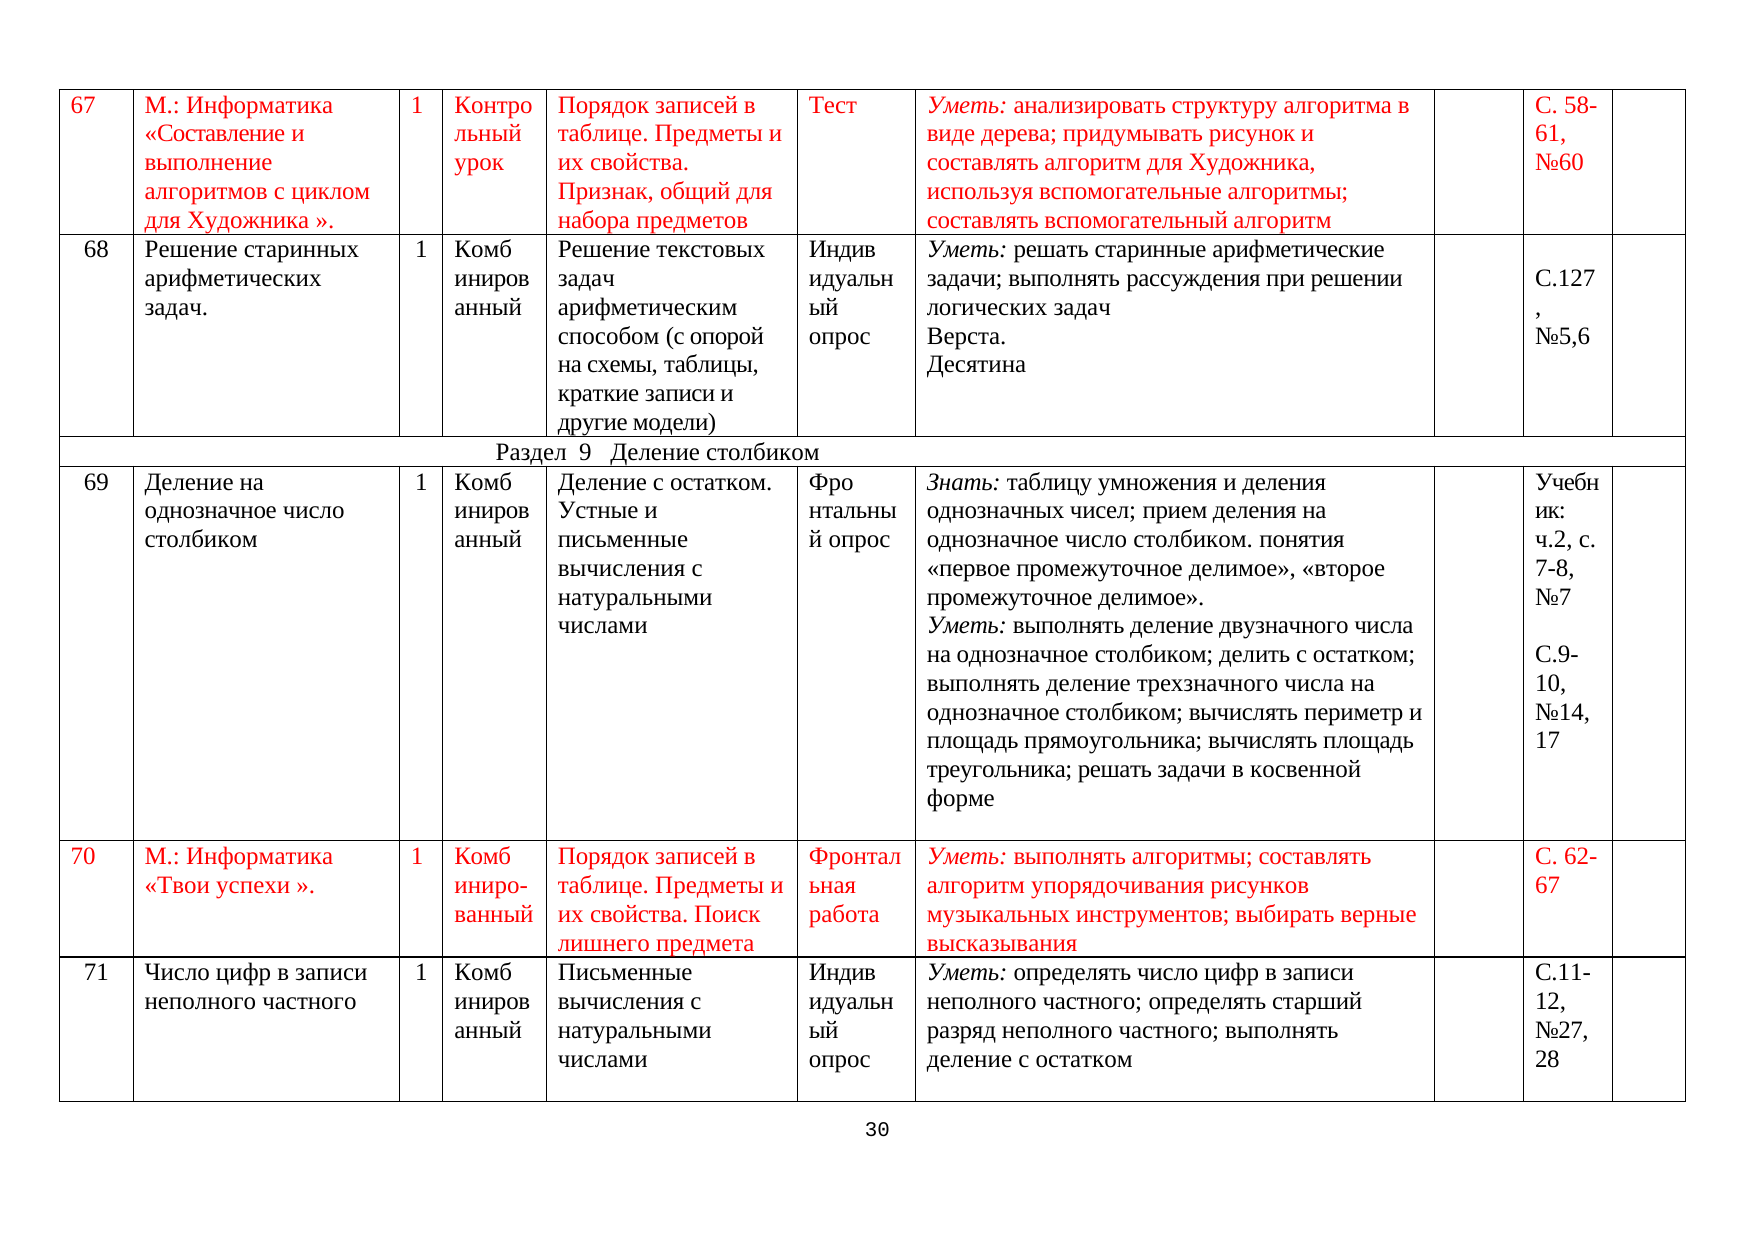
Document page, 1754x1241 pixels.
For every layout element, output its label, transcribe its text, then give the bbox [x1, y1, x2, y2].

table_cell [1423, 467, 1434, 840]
table_cell С.11-12, №27, 28 [1524, 958, 1612, 1101]
table_cell 1 [400, 467, 442, 840]
table_cell Деление с остатком. Устные и письменные вычисления с натуральными числами [547, 467, 797, 840]
table_cell 71 [60, 958, 133, 1101]
table_cell [1435, 235, 1523, 436]
table_cell Деление на однозначное число столбиком [134, 467, 399, 840]
table_cell С. 58-61, №60 [1524, 90, 1612, 233]
table_cell [1613, 467, 1685, 840]
table_cell Число цифр в записи неполного частного [134, 958, 399, 1101]
table_cell [1435, 90, 1523, 233]
table_cell Комбинированный [443, 841, 546, 956]
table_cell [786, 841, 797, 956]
table_cell 1 [400, 958, 442, 1101]
table_cell С. 62-67 [1524, 841, 1612, 956]
table_cell 70 [60, 841, 133, 956]
table_cell Уметь: анализировать структуру алгоритма в виде дерева; придумывать рисунок и составлять алгоритм для Художника, используя вспомогательные алгоритмы; составлять вспомогательный алгоритм [916, 90, 1434, 233]
table_cell 1 [400, 235, 442, 436]
table_cell 1 [400, 841, 442, 956]
table_cell 1 [400, 90, 442, 233]
table_cell Фронтальный опрос [798, 467, 915, 840]
table_cell Комбинированный [443, 958, 546, 1101]
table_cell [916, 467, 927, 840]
table_cell Комбинированный [443, 467, 546, 840]
table_cell Раздел 9 Деление столбиком [60, 437, 1685, 466]
table_cell [1435, 841, 1523, 956]
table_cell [798, 958, 915, 1101]
table_cell [1435, 467, 1523, 840]
table_cell Комбинированный [443, 235, 546, 436]
table_cell [1613, 841, 1685, 956]
table_cell Учебник: ч.2, с. 7-8, №7 С.9-10, №14,17 [1524, 467, 1612, 840]
table_cell М.: Информатика «Твои успехи ». [134, 841, 399, 956]
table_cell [547, 958, 797, 1101]
table_cell [1435, 958, 1523, 1101]
table_cell [1613, 90, 1685, 233]
table_cell [1613, 958, 1685, 1101]
table_cell 67 [60, 90, 133, 233]
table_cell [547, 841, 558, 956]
table_cell Контрольный урок [443, 90, 546, 233]
table_cell М.: Информатика «Составление и выполнение алгоритмов с циклом для Художника ». [134, 90, 399, 233]
table_cell Уметь: определять число цифр в записи неполного частного; определять старший разряд неполного частного; выполнять деление с остатком [916, 958, 1434, 1101]
table_cell Уметь: решать старинные арифметические задачи; выполнять рассуждения при решении логических задач Верста. Десятина [916, 235, 1434, 436]
table_cell Фронтальная работа [798, 841, 915, 956]
table_cell 68 [60, 235, 133, 436]
table_cell С.127, №5,6 [1524, 235, 1612, 436]
table_cell Индивидуальный опрос [798, 235, 915, 436]
table_cell Решение старинных арифметических задач. [134, 235, 399, 436]
table_cell Уметь: выполнять алгоритмы; составлять алгоритм упорядочивания рисунков музыкальных инструментов; выбирать верные высказывания [916, 841, 1434, 956]
table_cell [1613, 235, 1685, 436]
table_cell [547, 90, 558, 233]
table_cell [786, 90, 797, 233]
table_cell Тест [798, 90, 915, 233]
table_cell 69 [60, 467, 133, 840]
